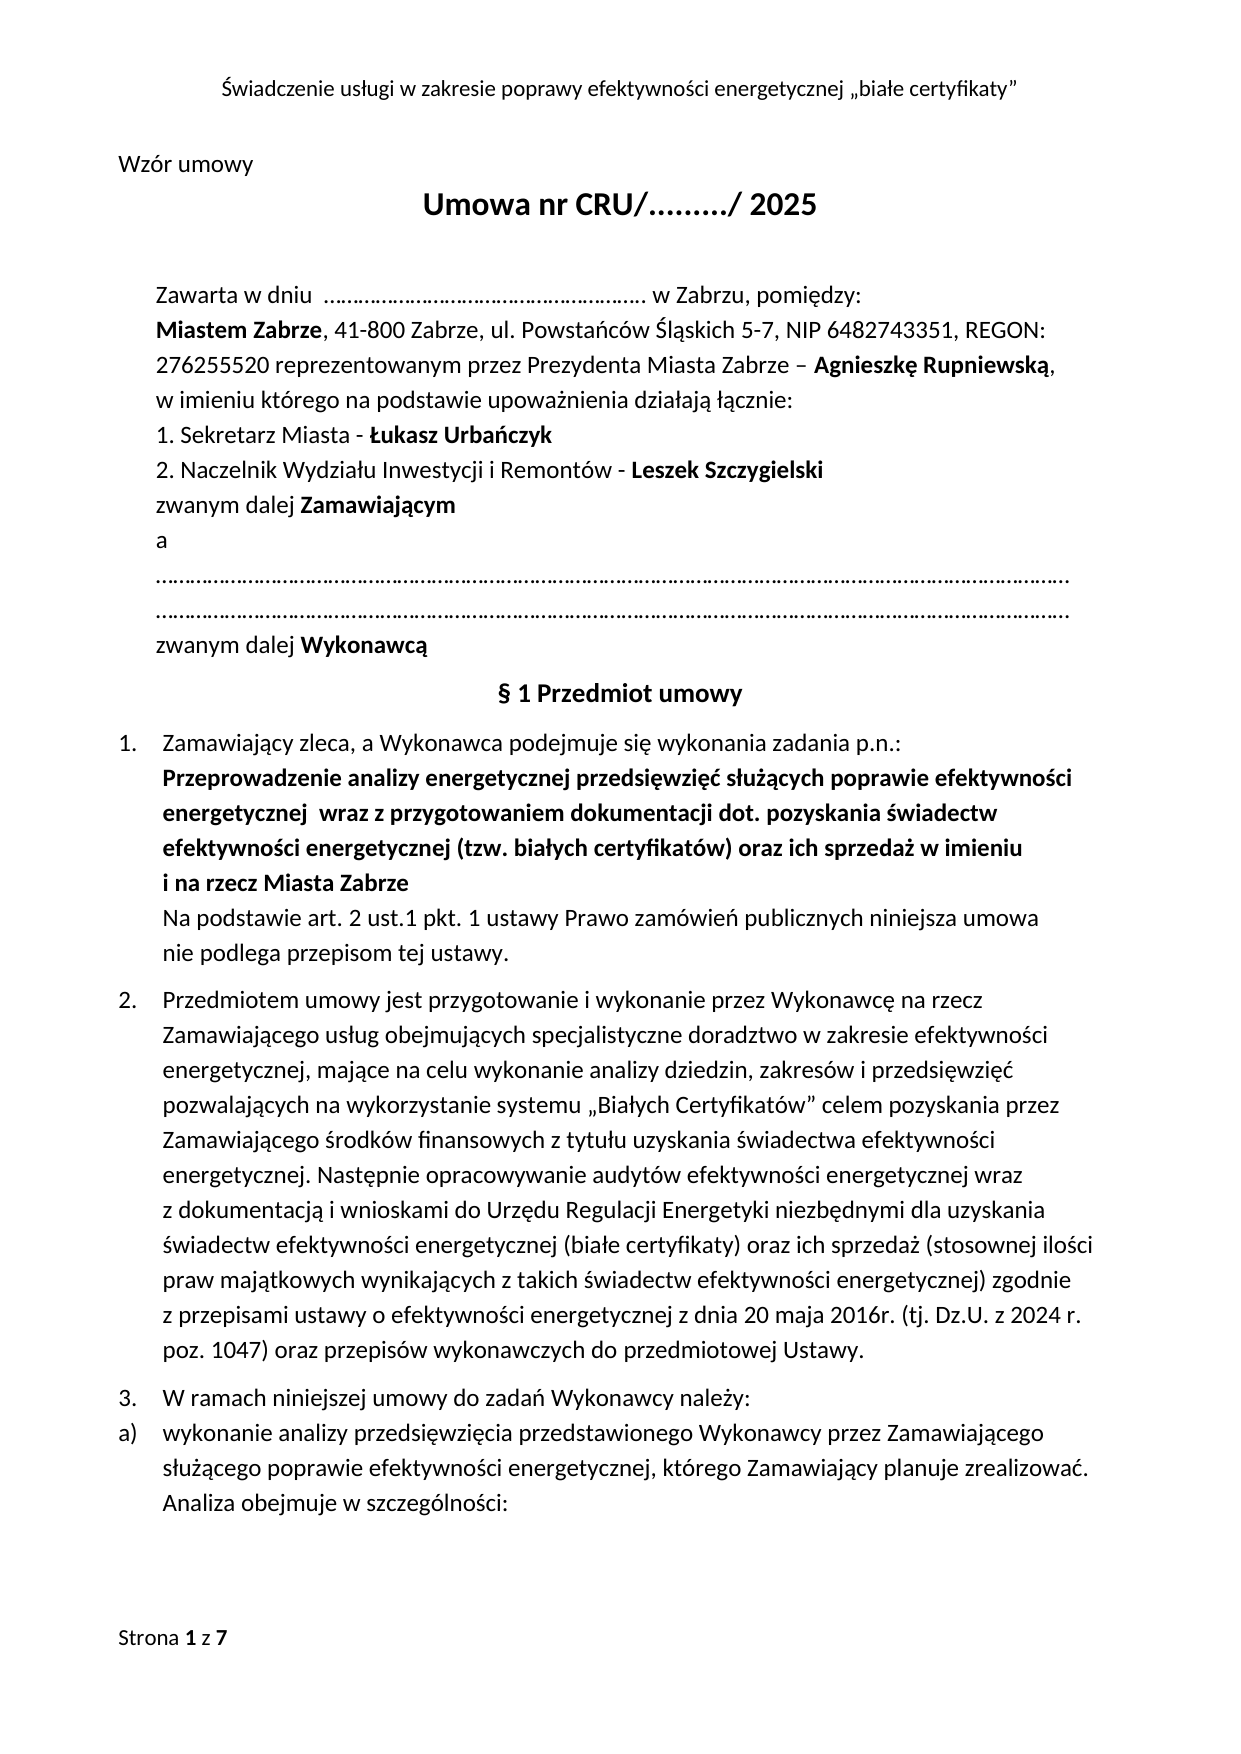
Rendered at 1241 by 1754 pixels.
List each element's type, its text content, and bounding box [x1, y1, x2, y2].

list …………………………………………………………………………………………………………………………………………… …………………………………………………………………………………………………………………………………………… [156, 559, 1122, 624]
subtitle Wzór umowy [118, 148, 1122, 178]
list wykonanie analizy przedsięwzięcia przedstawionego Wykonawcy przez Zamawiającego służącego poprawie efektywności energetycznej, którego Zamawiający planuje zrealizować. Analiza obejmuje w szczególności: [118, 1417, 1133, 1517]
text Przeprowadzenie analizy energetycznej przedsięwzięć służących poprawie efektywności energetycznej wraz z przygotowaniem dokumentacji dot. pozyskania świadectw efektywności energetycznej (tzw. białych certyfikatów) oraz ich sprzedaż w imieniu i na rzecz Miasta Zabrze [162, 762, 1122, 897]
list zwanym dalej Zamawiającym [156, 489, 1122, 519]
subtitle Umowa nr CRU/........./ 2025 [118, 183, 1122, 223]
list 1. Sekretarz Miasta - Łukasz Urbańczyk [156, 419, 1122, 449]
text a [156, 524, 1122, 554]
list Przedmiotem umowy jest przygotowanie i wykonanie przez Wykonawcę na rzecz Zamawiającego usług obejmujących specjalistyczne doradztwo w zakresie efektywności energetycznej, mające na celu wykonanie analizy dziedzin, zakresów i przedsięwzięć pozwalających na wykorzystanie systemu „Białych Certyfikatów” celem pozyskania przez Zamawiającego środków finansowych z tytułu uzyskania świadectwa efektywności energetycznej. Następnie opracowywanie audytów efektywności energetycznej wraz z dokumentacją i wnioskami do Urzędu Regulacji Energetyki niezbędnymi dla uzyskania świadectw efektywności energetycznej (białe certyfikaty) oraz ich sprzedaż (stosownej ilości praw majątkowych wynikających z takich świadectw efektywności energetycznej) zgodnie z przepisami ustawy o efektywności energetycznej z dnia 20 maja 2016r. (tj. Dz.U. z 2024 r. poz. 1047) oraz przepisów wykonawczych do przedmiotowej Ustawy. [118, 984, 1133, 1365]
list W ramach niniejszej umowy do zadań Wykonawcy należy: [118, 1382, 1133, 1412]
list zwanym dalej Wykonawcą [156, 629, 1122, 659]
list Zamawiający zleca, a Wykonawca podejmuje się wykonania zadania p.n.: [118, 727, 1133, 757]
text § 1 Przedmiot umowy [118, 676, 1122, 709]
list 2. Naczelnik Wydziału Inwestycji i Remontów - Leszek Szczygielski [156, 454, 1122, 484]
text Miastem Zabrze, 41-800 Zabrze, ul. Powstańców Śląskich 5-7, NIP 6482743351, REGON: 276255520 reprezentowanym przez Prezydenta Miasta Zabrze – Agnieszkę Rupniewską, w imieniu którego na podstawie upoważnienia działają łącznie: [156, 314, 1115, 414]
text Na podstawie art. 2 ust.1 pkt. 1 ustawy Prawo zamówień publicznych niniejsza umowa nie podlega przepisom tej ustawy. [162, 902, 1122, 967]
text Zawarta w dniu ……………………………………………….. w Zabrzu, pomiędzy: [156, 279, 1122, 309]
